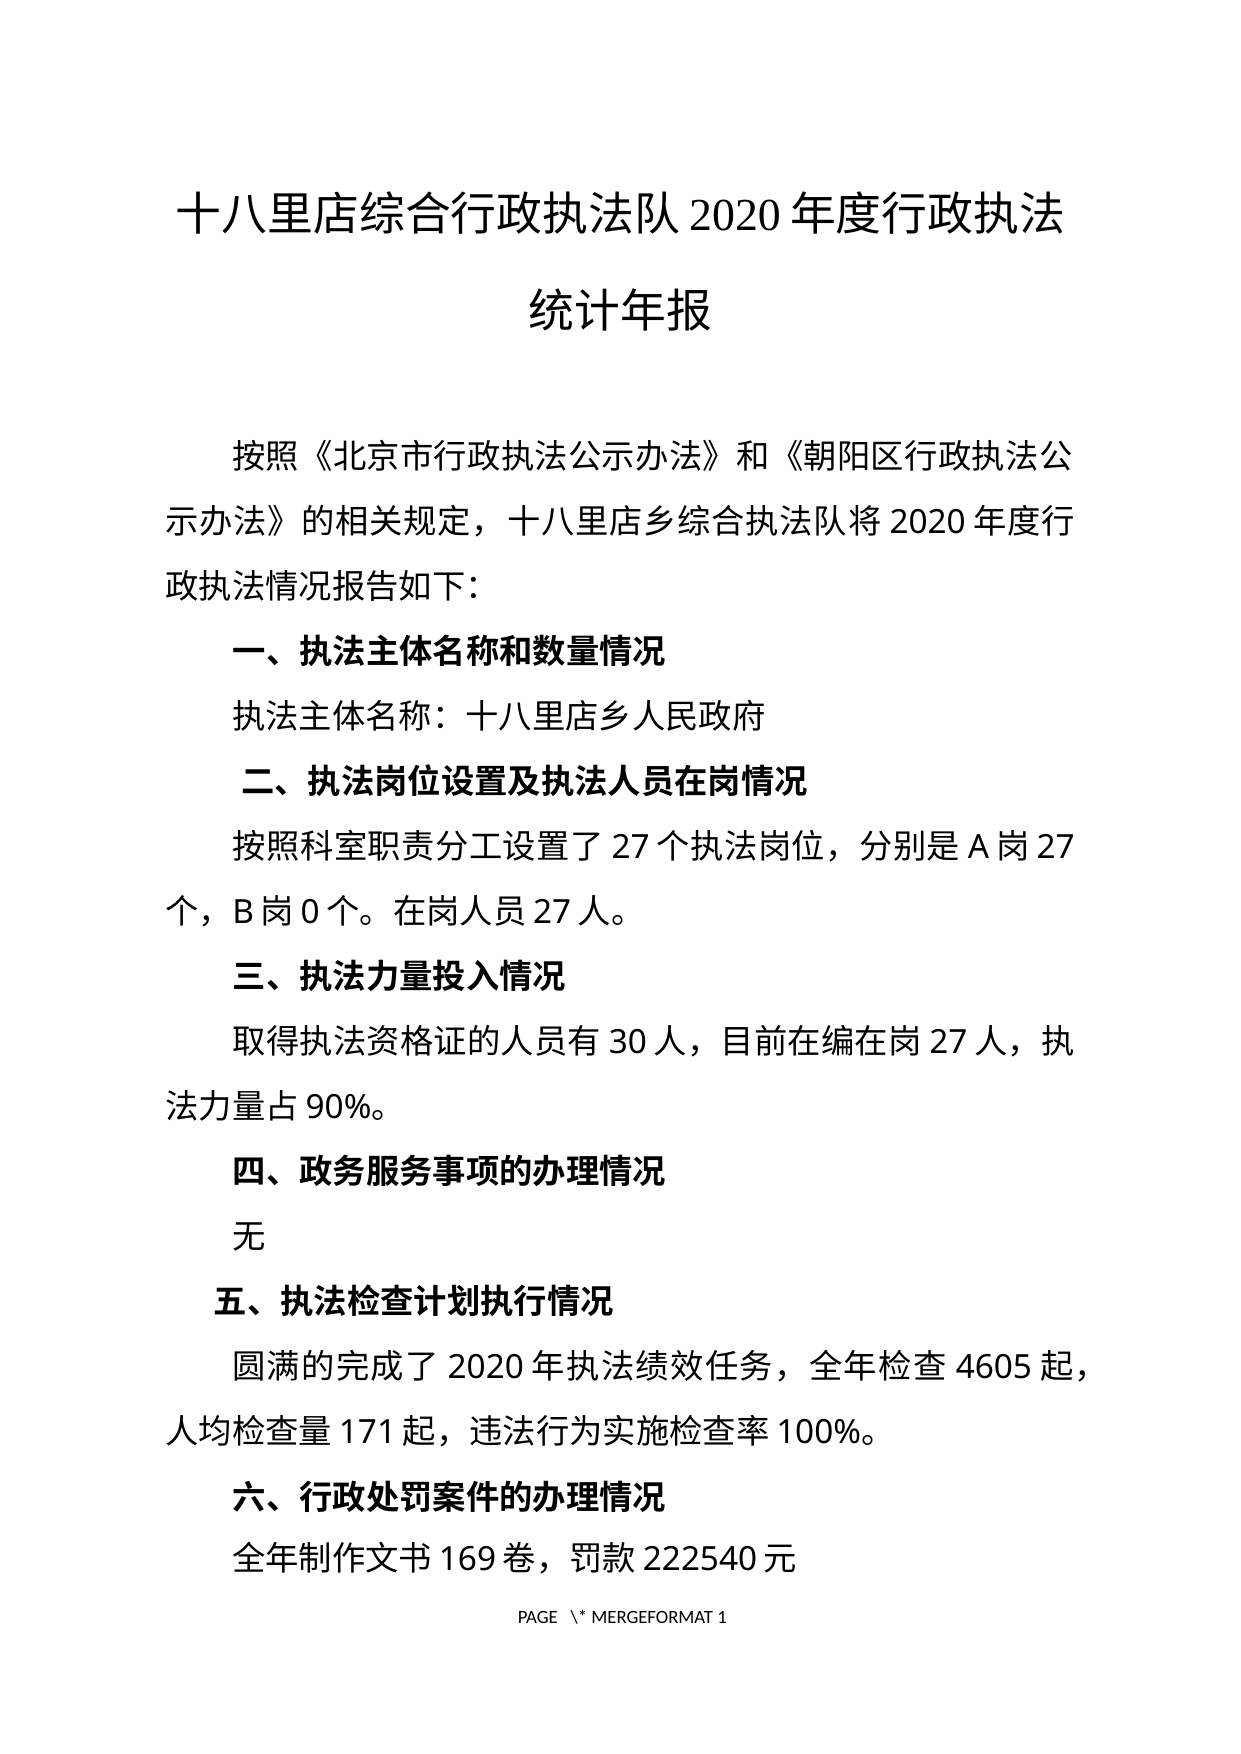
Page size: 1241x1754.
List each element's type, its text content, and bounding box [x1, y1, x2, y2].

text 取得执法资格证的人员有30人，目前在编在岗27人，执法力量占90%。 [165, 1006, 1075, 1136]
text 三、执法力量投入情况 [165, 941, 1075, 1006]
text 一、执法主体名称和数量情况 [165, 616, 1075, 681]
text 按照《北京市行政执法公示办法》和《朝阳区行政执法公示办法》的相关规定，十八里店乡综合执法队将2020年度行政执法情况报告如下： [165, 421, 1075, 616]
text 十八里店综合行政执法队2020年度行政执法统计年报 [165, 161, 1075, 356]
text 五、执法检查计划执行情况 [165, 1266, 1075, 1331]
text 全年制作文书169卷，罚款222540元 [165, 1522, 1075, 1582]
text 六、行政处罚案件的办理情况 [165, 1461, 1075, 1522]
text 无 [165, 1201, 1075, 1266]
text 四、政务服务事项的办理情况 [165, 1136, 1075, 1201]
text 按照科室职责分工设置了27个执法岗位，分别是A岗27个，B岗0个。在岗人员27人。 [165, 811, 1075, 941]
text 二、执法岗位设置及执法人员在岗情况 [165, 746, 1075, 811]
text 执法主体名称：十八里店乡人民政府 [165, 681, 1075, 746]
list 圆满的完成了2020年执法绩效任务，全年检查4605起，人均检查量171起，违法行为实施检查率100%。 [165, 1331, 1075, 1461]
